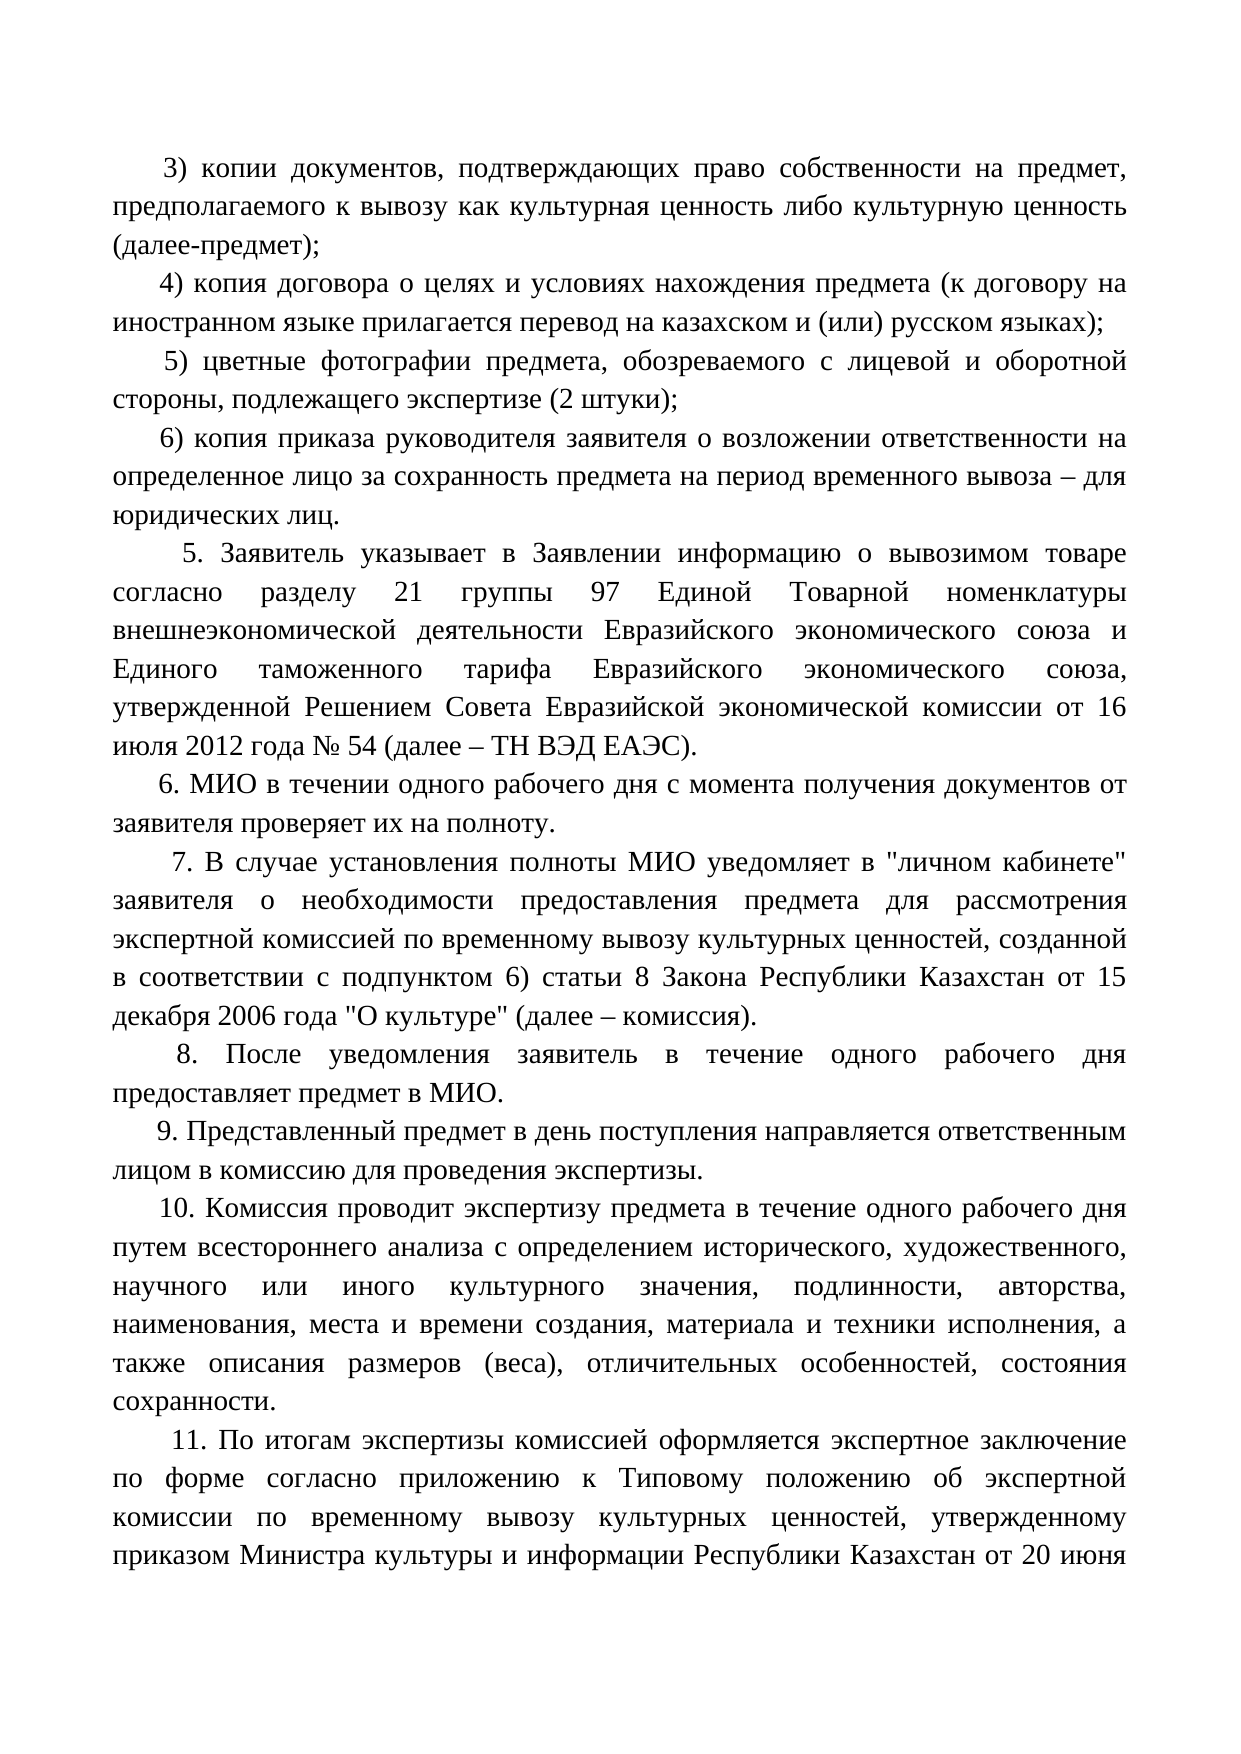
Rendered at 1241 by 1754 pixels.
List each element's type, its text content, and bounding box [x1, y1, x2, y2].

text 8. После уведомления заявитель в течение одного рабочего дня предоставляет предмет в МИО. [112, 1036, 1128, 1108]
text 9. Представленный предмет в день поступления направляется ответственным лицом в комиссию для проведения экспертизы. [112, 1113, 1128, 1186]
text 4) копия договора о целях и условиях нахождения предмета (к договору на иностранном языке прилагается перевод на казахском и (или) русском языках); [112, 266, 1128, 338]
text 10. Комиссия проводит экспертизу предмета в течение одного рабочего дня путем всестороннего анализа с определением исторического, художественного, научного или иного культурного значения, подлинности, авторства, наименования, места и времени создания, материала и техники исполнения, а также описания размеров (веса), отличительных особенностей, состояния сохранности. [112, 1191, 1128, 1417]
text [112, 1422, 1128, 1571]
text 6. МИО в течении одного рабочего дня с момента получения документов от заявителя проверяет их на полноту. [112, 767, 1128, 839]
text 7. В случае установления полноты МИО уведомляет в "личном кабинете" заявителя о необходимости предоставления предмета для рассмотрения экспертной комиссией по временному вывозу культурных ценностей, созданной в соответствии с подпунктом 6) статьи 8 Закона Республики Казахстан от 15 декабря 2006 года "О культуре" (далее – комиссия). [112, 844, 1128, 1031]
text 5) цветные фотографии предмета, обозреваемого с лицевой и оборотной стороны, подлежащего экспертизе (2 штуки); [112, 343, 1128, 415]
text 6) копия приказа руководителя заявителя о возложении ответственности на определенное лицо за сохранность предмета на период временного вывоза – для юридических лиц. [112, 420, 1128, 530]
text 5. Заявитель указывает в Заявлении информацию о вывозимом товаре согласно разделу 21 группы 97 Единой Товарной номенклатуры внешнеэкономической деятельности Евразийского экономического союза и Единого таможенного тарифа Евразийского экономического союза, утвержденной Решением Совета Евразийской экономической комиссии от 16 июля 2012 года № 54 (далее – ТН ВЭД ЕАЭС). [112, 535, 1128, 762]
text 3) копии документов, подтверждающих право собственности на предмет, предполагаемого к вывозу как культурная ценность либо культурную ценность (далее-предмет); [112, 150, 1128, 261]
